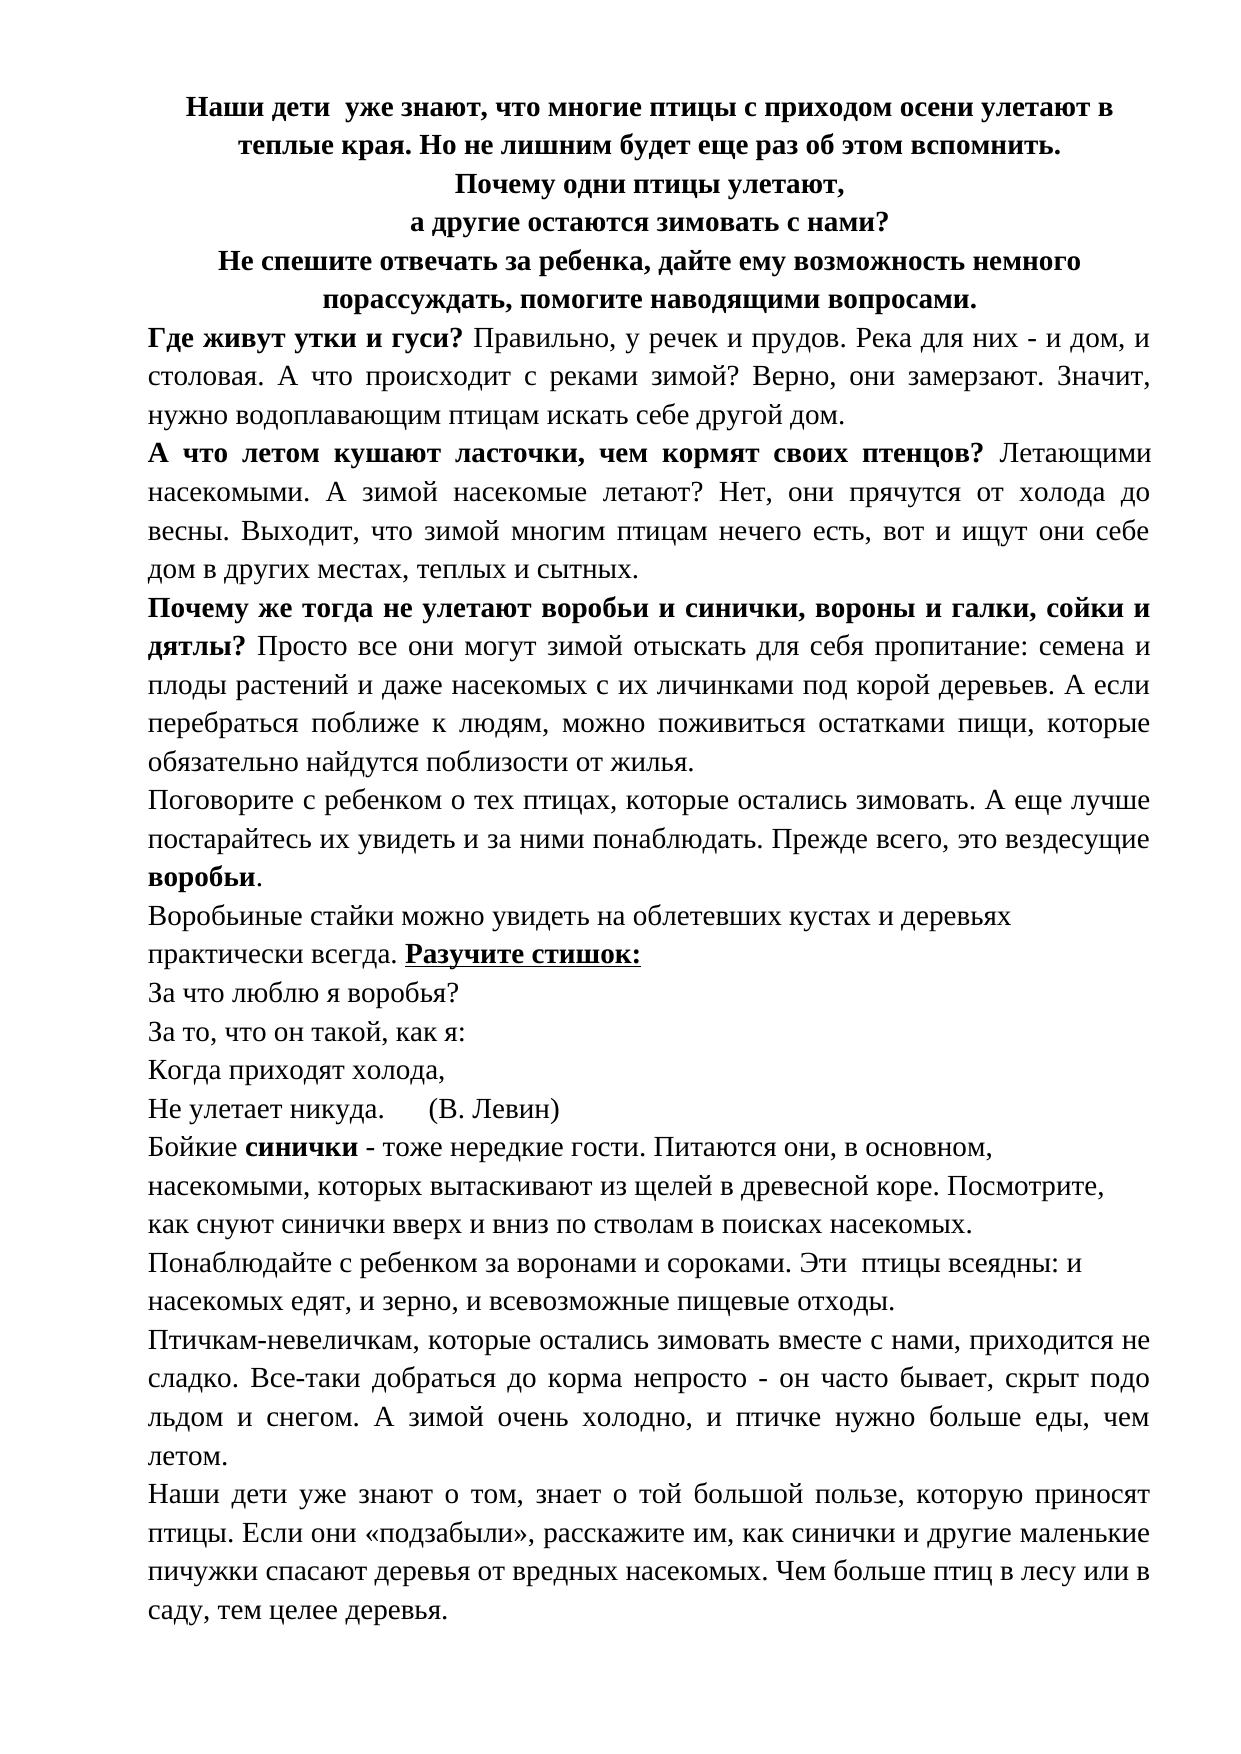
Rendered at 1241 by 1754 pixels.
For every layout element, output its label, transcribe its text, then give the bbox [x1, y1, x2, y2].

text Почему же тогда не улетают воробьи и синички, вороны и галки, сойки и дятлы? Просто все они могут зимой отыскать для себя пропитание: семена и плоды растений и даже насекомых с их личинками под корой деревьев. А если перебраться поближе к людям, можно поживиться остатками пищи, которые обязательно найдутся поблизости от жилья. [148, 590, 1152, 777]
text Почему одни птицы улетают, [148, 166, 1152, 199]
text Понаблюдайте с ребенком за воронами и сороками. Эти птицы всеядны: и насекомых едят, и зерно, и всевозможные пищевые отходы. [148, 1245, 1152, 1317]
text Не спешите отвечать за ребенка, дайте ему возможность немного порассуждать, помогите наводящими вопросами. [148, 243, 1152, 315]
text А что летом кушают ласточки, чем кормят своих птенцов? Летающими насекомыми. А зимой насекомые летают? Нет, они прячутся от холода до весны. Выходит, что зимой многим птицам нечего есть, вот и ищут они себе дом в других местах, теплых и сытных. [148, 436, 1152, 585]
text Поговорите с ребенком о тех птицах, которые остались зимовать. А еще лучше постарайтесь их увидеть и за ними понаблюдать. Прежде всего, это вездесущие воробьи. [148, 782, 1152, 893]
text Где живут утки и гуси? Правильно, у речек и прудов. Река для них - и дом, и столовая. А что происходит с реками зимой? Верно, они замерзают. Значит, нужно водоплавающим птицам искать себе другой дом. [148, 320, 1152, 431]
text Наши дети уже знают о том, знает о той большой пользе, которую приносят птицы. Если они «подзабыли», расскажите им, как синички и другие маленькие пичужки спасают деревья от вредных насекомых. Чем больше птиц в лесу или в саду, тем целее деревья. [148, 1476, 1152, 1625]
text Воробьиные стайки можно увидеть на облетевших кустах и деревьях практически всегда. Разучите стишок: За что люблю я воробья? За то, что он такой, как я: Когда приходят холода, Не улетает никуда. (В. Левин) [148, 898, 1152, 1124]
text Бойкие синички - тоже нередкие гости. Питаются они, в основном, насекомыми, которых вытаскивают из щелей в древесной коре. Посмотрите, как снуют синички вверх и вниз по стволам в поисках насекомых. [148, 1129, 1152, 1240]
text а другие остаются зимовать с нами? [148, 204, 1152, 238]
text Птичкам-невеличкам, которые остались зимовать вместе с нами, приходится не сладко. Все-таки добраться до корма непросто - он часто бывает, скрыт подо льдом и снегом. А зимой очень холодно, и птичке нужно больше еды, чем летом. [148, 1322, 1152, 1471]
text Наши дети уже знают, что многие птицы с приходом осени улетают в теплые края. Но не лишним будет еще раз об этом вспомнить. [148, 89, 1152, 161]
